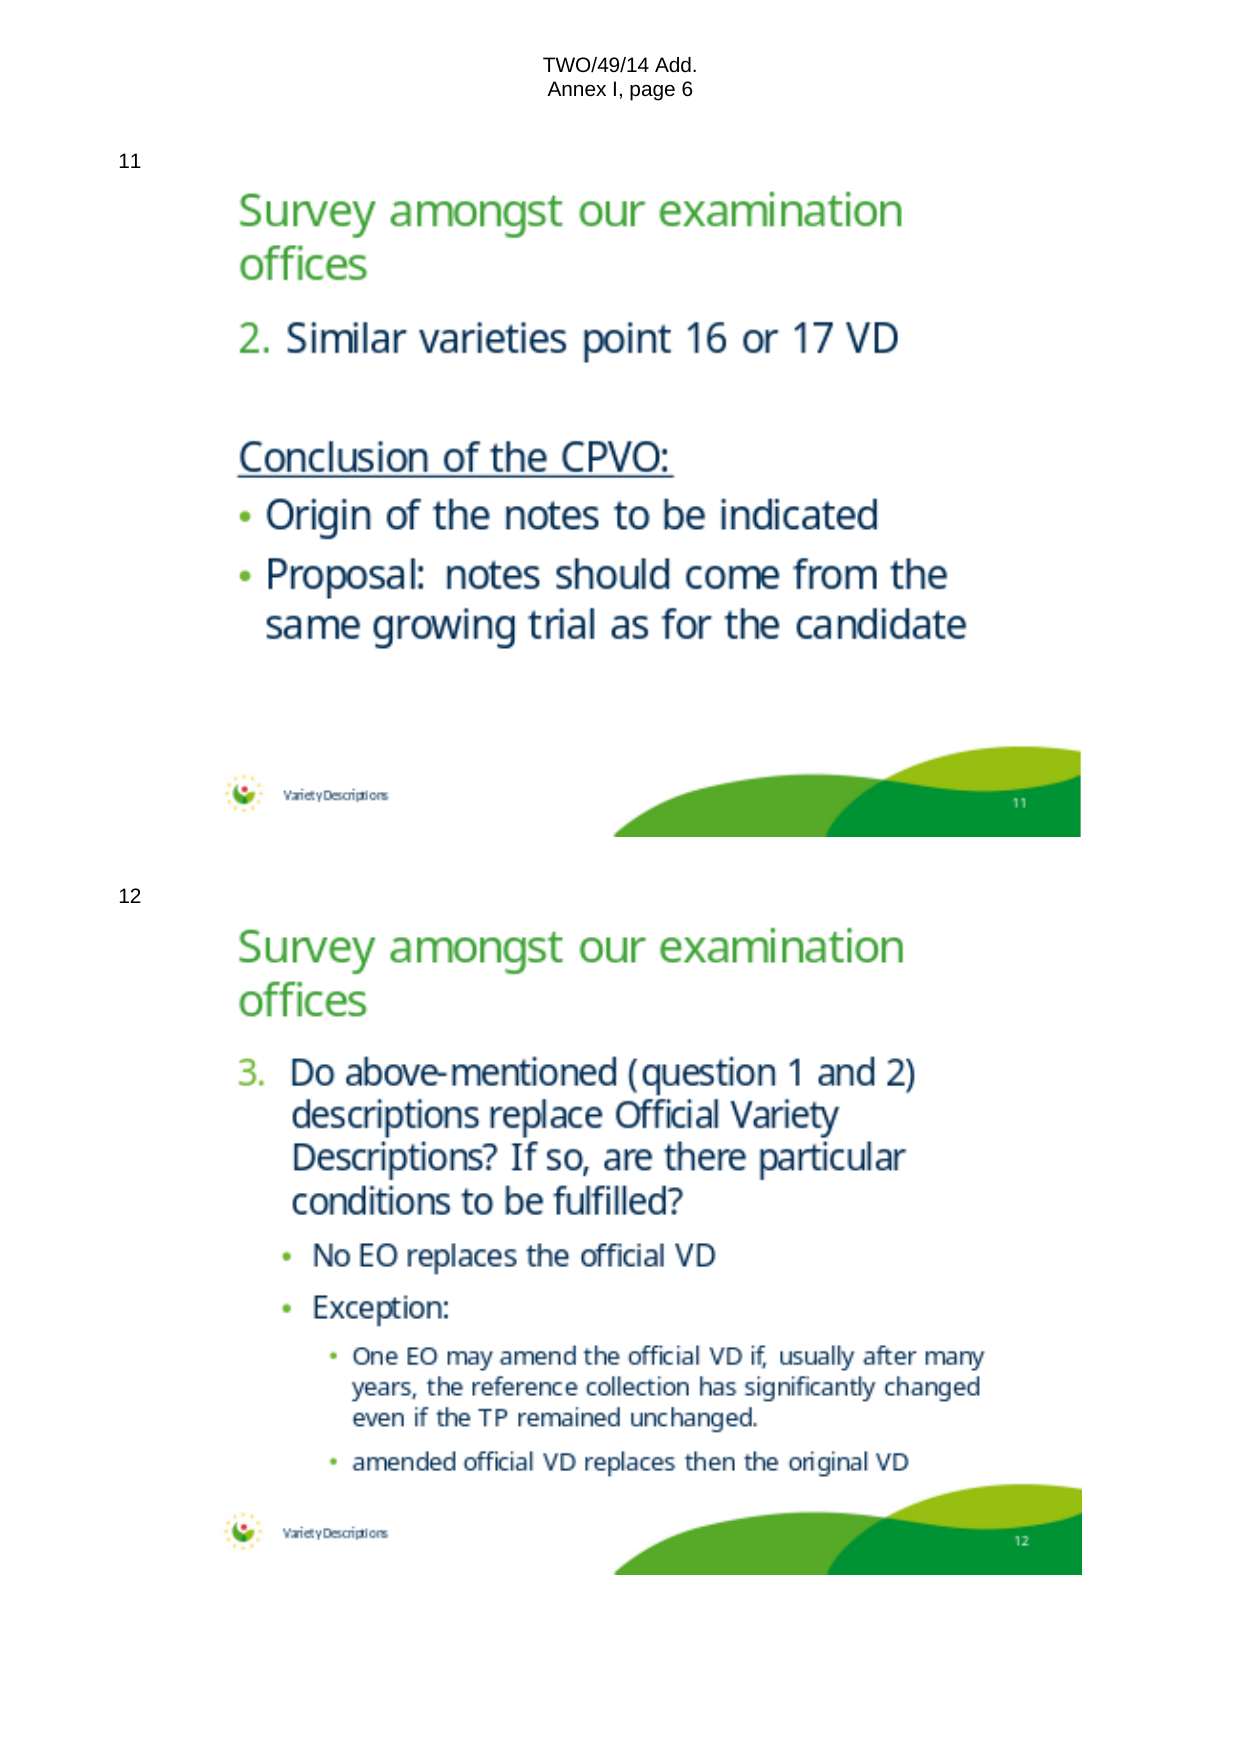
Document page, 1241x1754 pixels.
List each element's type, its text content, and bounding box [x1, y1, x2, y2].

table_cell [153, 860, 1097, 1598]
table_cell [153, 125, 1097, 860]
table_cell 12 [112, 860, 153, 1598]
table_cell 11 [112, 125, 153, 860]
